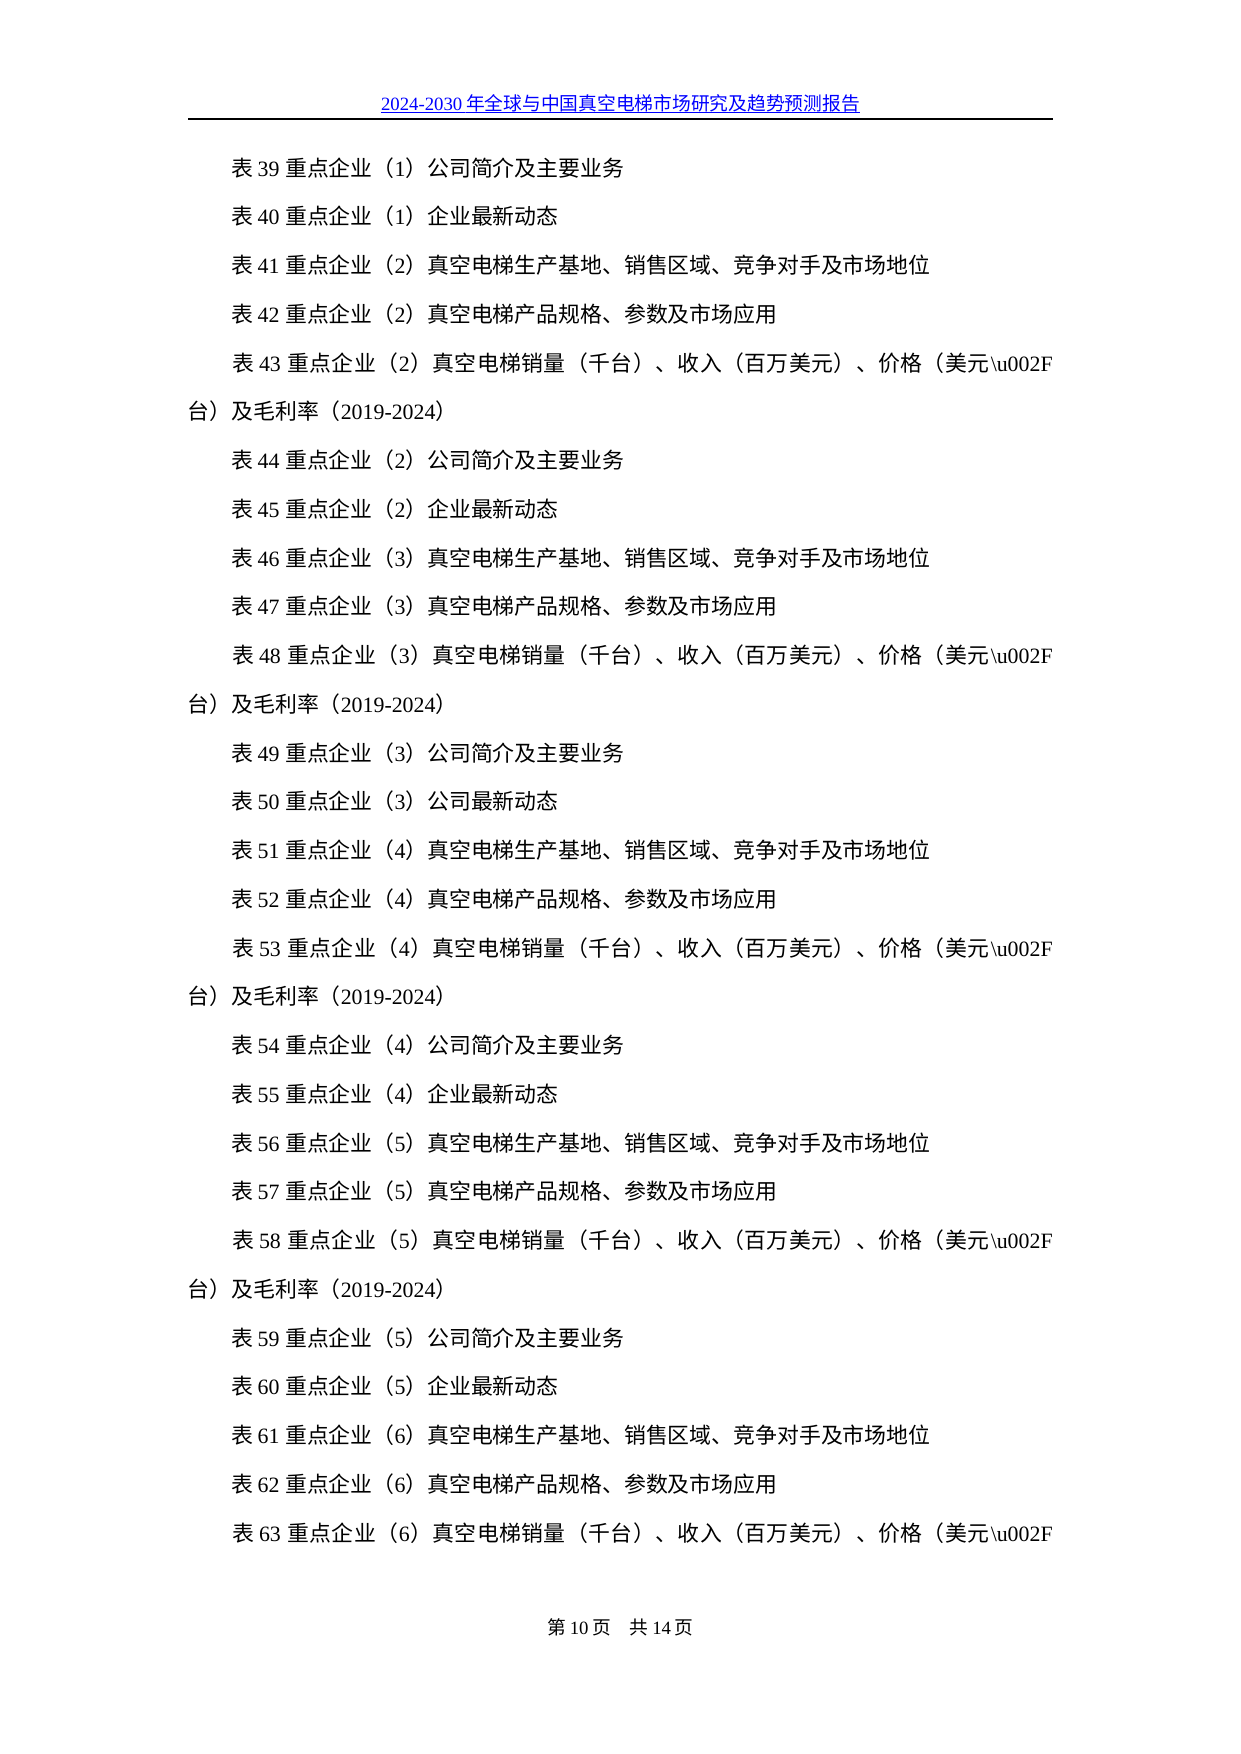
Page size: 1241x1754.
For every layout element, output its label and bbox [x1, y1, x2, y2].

text [187, 150, 1053, 1548]
